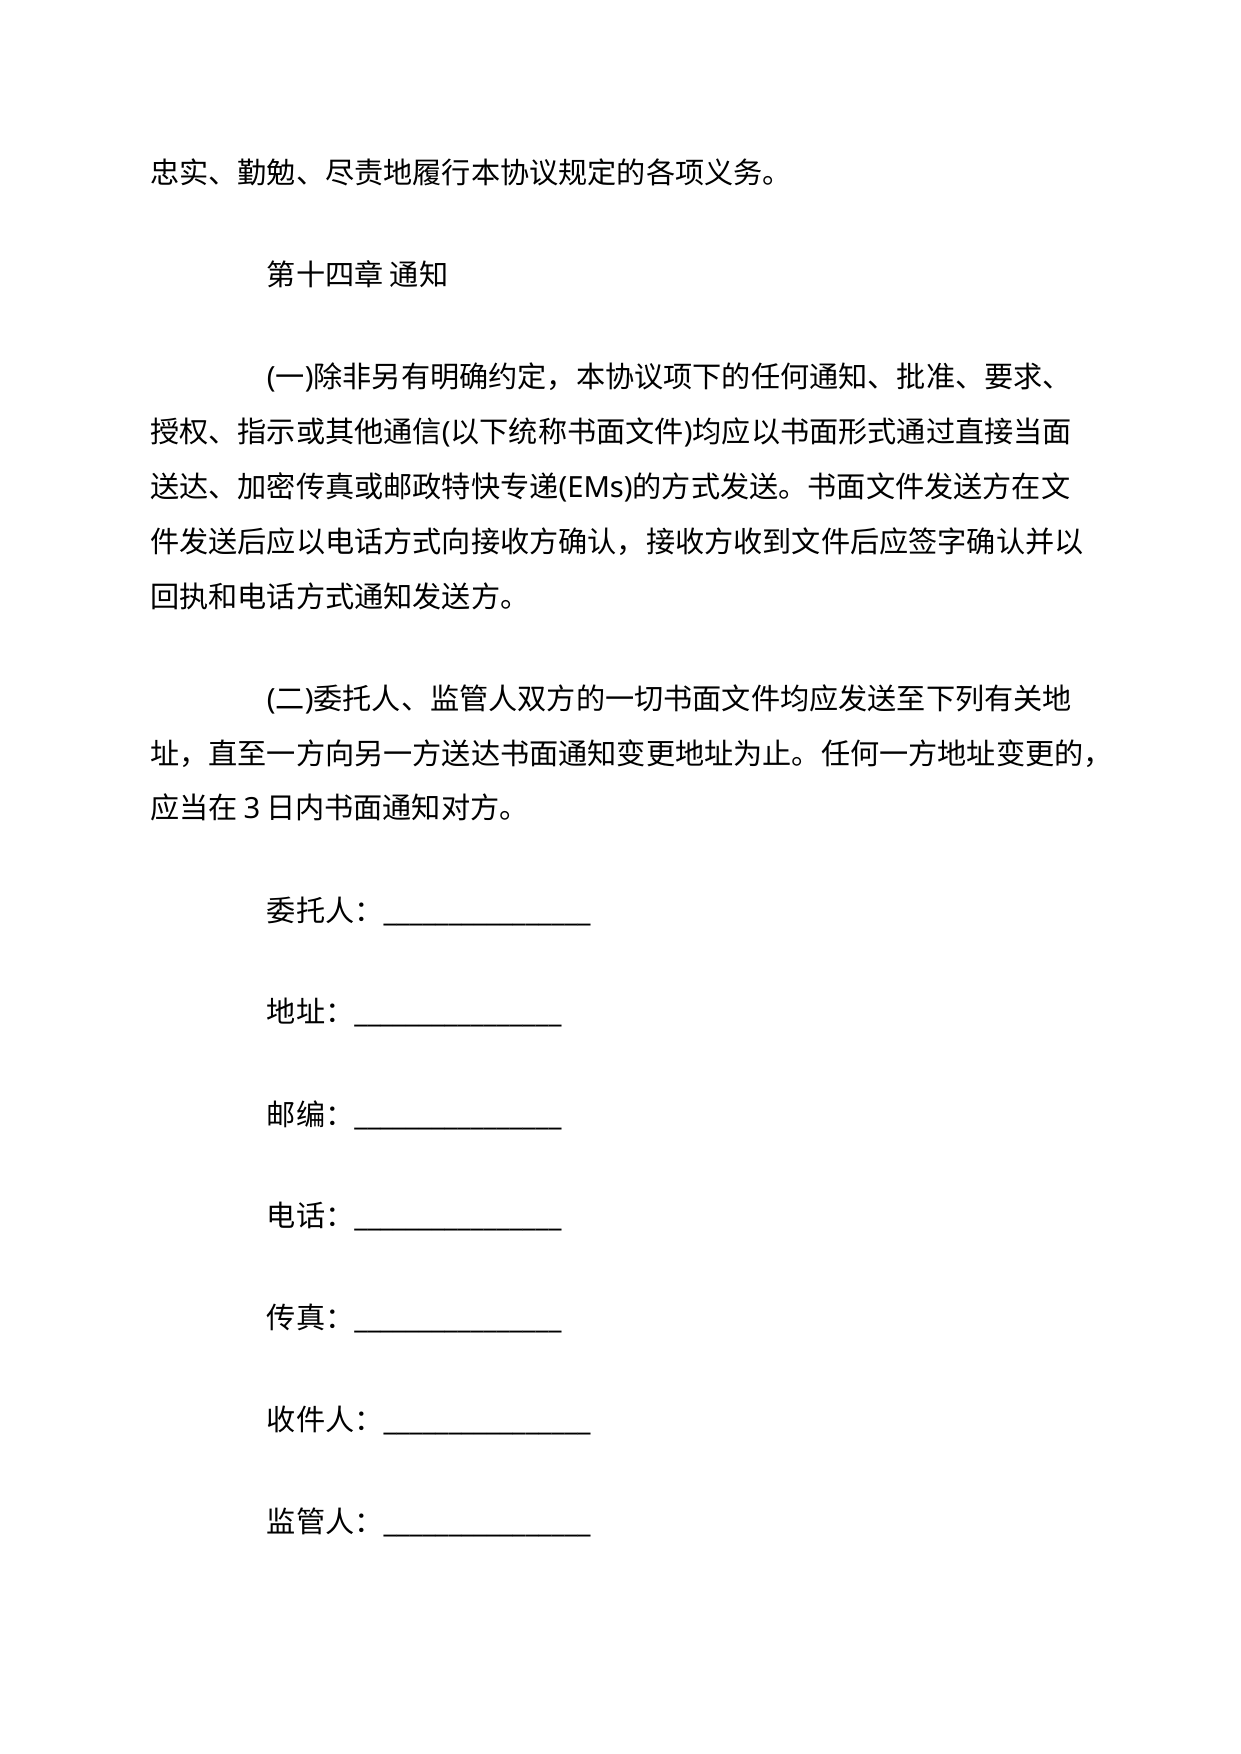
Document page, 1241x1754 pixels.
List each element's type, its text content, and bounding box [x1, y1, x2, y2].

text 电话：________________ [150, 1193, 1090, 1235]
text (一)除非另有明确约定，本协议项下的任何通知、批准、要求、授权、指示或其他通信(以下统称书面文件)均应以书面形式通过直接当面送达、加密传真或邮政特快专递(EMs)的方式发送。书面文件发送方在文件发送后应以电话方式向接收方确认，接收方收到文件后应签字确认并以回执和电话方式通知发送方。 [150, 353, 1090, 616]
text 地址：________________ [150, 989, 1090, 1031]
text 邮编：________________ [150, 1091, 1090, 1133]
text 监管人：________________ [150, 1499, 1090, 1541]
text 传真：________________ [150, 1295, 1090, 1337]
text 委托人：________________ [150, 887, 1090, 929]
text 收件人：________________ [150, 1397, 1090, 1439]
text (二)委托人、监管人双方的一切书面文件均应发送至下列有关地址，直至一方向另一方送达书面通知变更地址为止。任何一方地址变更的，应当在3日内书面通知对方。 [150, 675, 1090, 827]
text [150, 150, 1090, 192]
text 第十四章 通知 [150, 252, 1090, 294]
